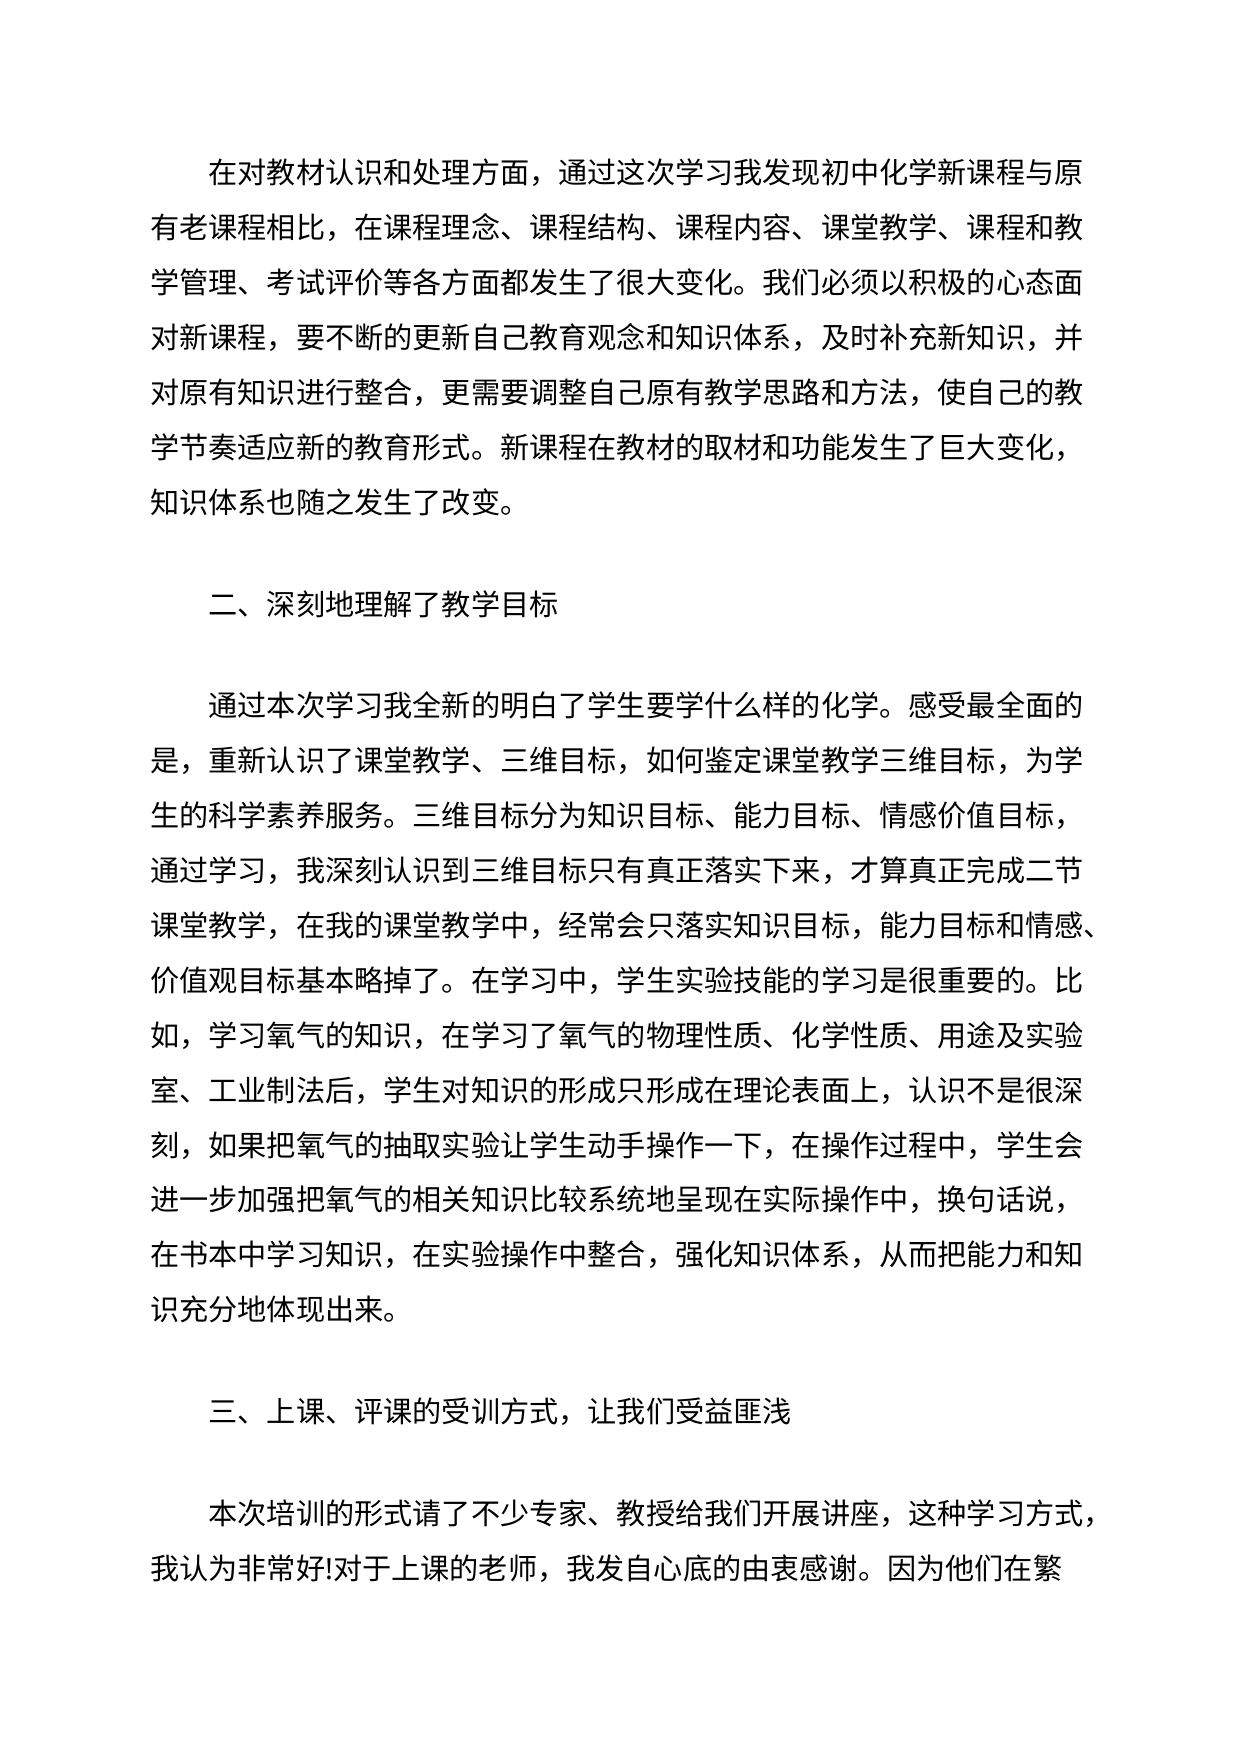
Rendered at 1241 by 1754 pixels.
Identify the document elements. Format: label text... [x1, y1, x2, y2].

text 三、上课、评课的受训方式，让我们受益匪浅 [150, 1388, 1090, 1431]
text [150, 1490, 1090, 1588]
text 通过本次学习我全新的明白了学生要学什么样的化学。感受最全面的是，重新认识了课堂教学、三维目标，如何鉴定课堂教学三维目标，为学生的科学素养服务。三维目标分为知识目标、能力目标、情感价值目标，通过学习，我深刻认识到三维目标只有真正落实下来，才算真正完成二节课堂教学，在我的课堂教学中，经常会只落实知识目标，能力目标和情感、价值观目标基本略掉了。在学习中，学生实验技能的学习是很重要的。比如，学习氧气的知识，在学习了氧气的物理性质、化学性质、用途及实验室、工业制法后，学生对知识的形成只形成在理论表面上，认识不是很深刻，如果把氧气的抽取实验让学生动手操作一下，在操作过程中，学生会进一步加强把氧气的相关知识比较系统地呈现在实际操作中，换句话说，在书本中学习知识，在实验操作中整合，强化知识体系，从而把能力和知识充分地体现出来。 [150, 683, 1090, 1329]
text 二、深刻地理解了教学目标 [150, 581, 1090, 623]
text 在对教材认识和处理方面，通过这次学习我发现初中化学新课程与原有老课程相比，在课程理念、课程结构、课程内容、课堂教学、课程和教学管理、考试评价等各方面都发生了很大变化。我们必须以积极的心态面对新课程，要不断的更新自己教育观念和知识体系，及时补充新知识，并对原有知识进行整合，更需要调整自己原有教学思路和方法，使自己的教学节奏适应新的教育形式。新课程在教材的取材和功能发生了巨大变化，知识体系也随之发生了改变。 [150, 150, 1090, 522]
